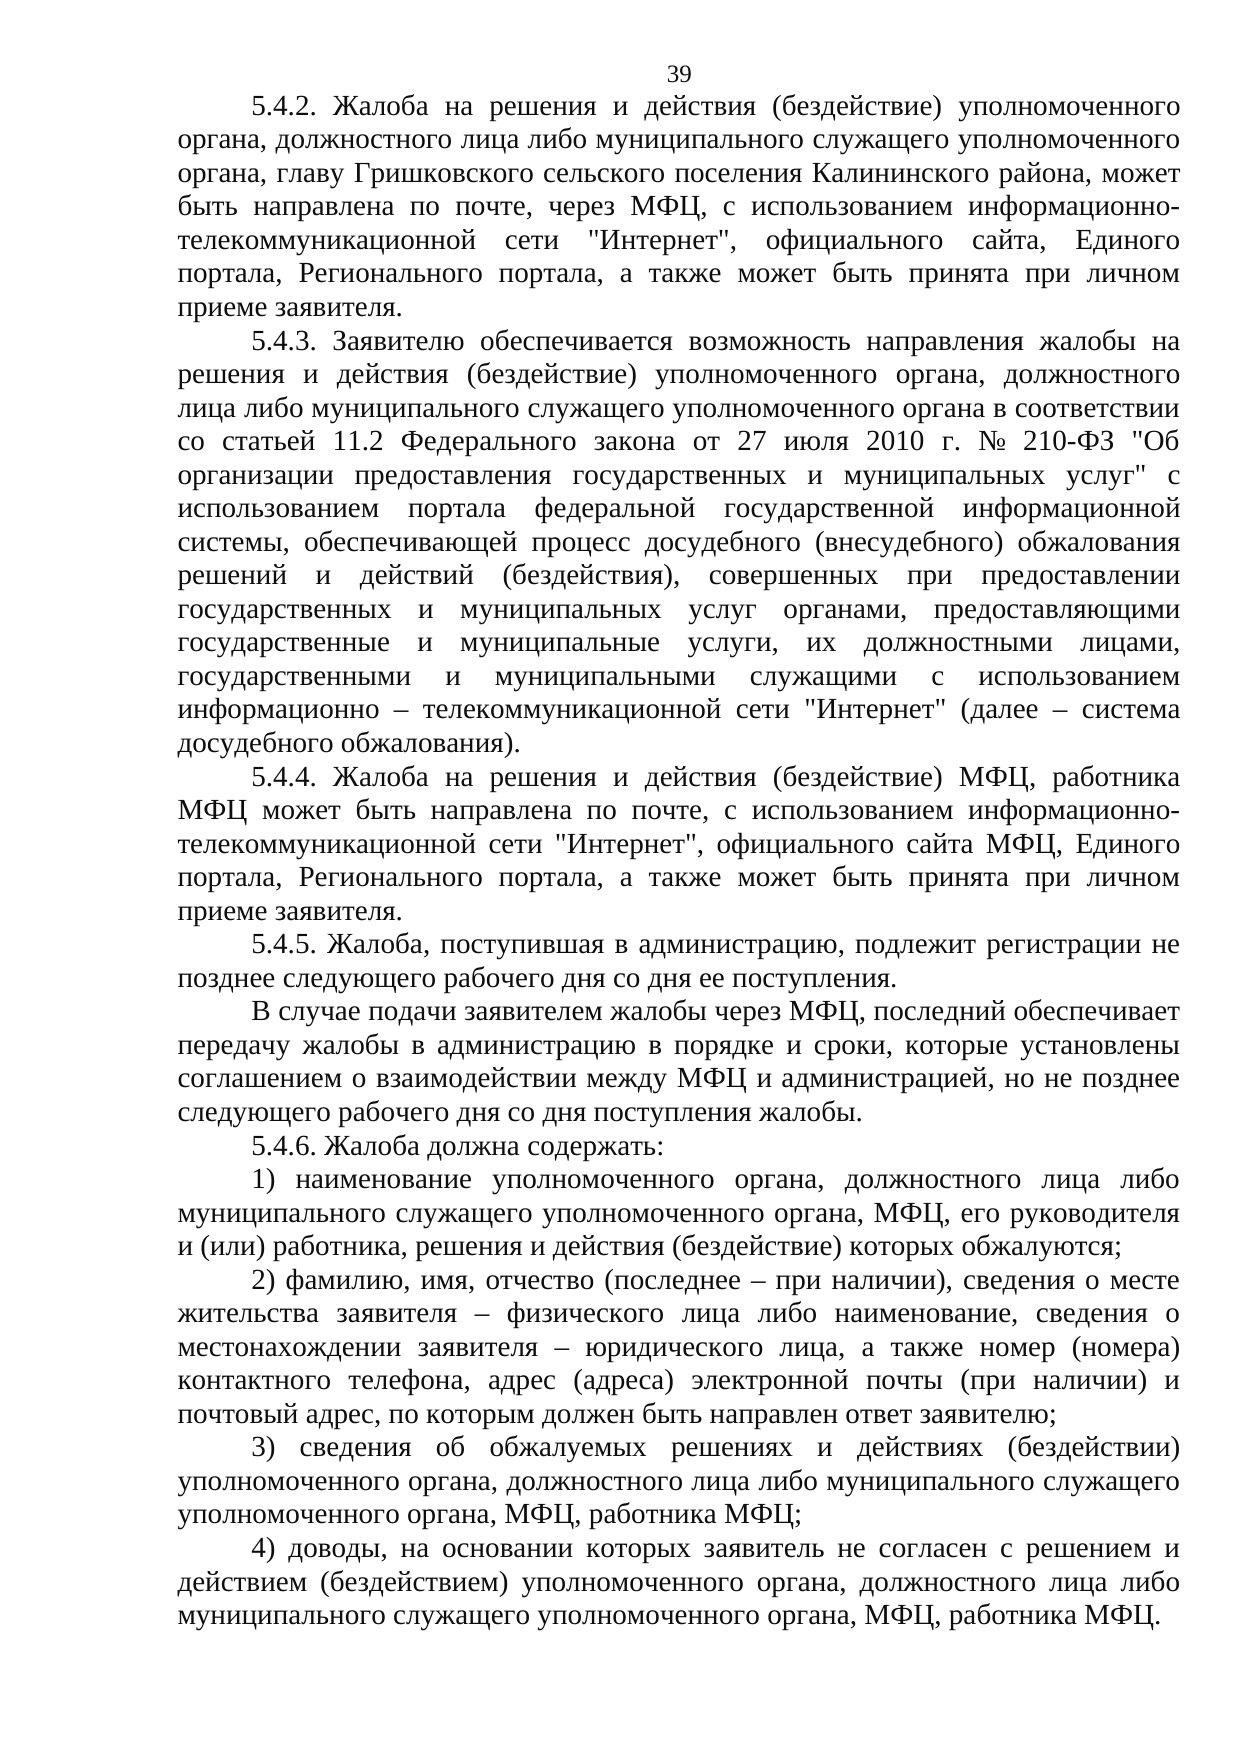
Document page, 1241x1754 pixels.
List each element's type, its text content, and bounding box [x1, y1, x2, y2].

text 2) фамилию, имя, отчество (последнее – при наличии), сведения о месте жительства заявителя – физического лица либо наименование, сведения о местонахождении заявителя – юридического лица, а также номер (номера) контактного телефона, адрес (адреса) электронной почты (при наличии) и почтовый адрес, по которым должен быть направлен ответ заявителю; [177, 1262, 1181, 1429]
text 5.4.4. Жалоба на решения и действия (бездействие) МФЦ, работника МФЦ может быть направлена по почте, с использованием информационно-телекоммуникационной сети "Интернет", официального сайта МФЦ, Единого портала, Регионального портала, а также может быть принята при личном приеме заявителя. [177, 759, 1181, 926]
text 5.4.6. Жалоба должна содержать: [177, 1128, 1181, 1161]
text 5.4.2. Жалоба на решения и действия (бездействие) уполномоченного органа, должностного лица либо муниципального служащего уполномоченного органа, главу Гришковского сельского поселения Калининского района, может быть направлена по почте, через МФЦ, с использованием информационно-телекоммуникационной сети "Интернет", официального сайта, Единого портала, Регионального портала, а также может быть принята при личном приеме заявителя. [177, 88, 1181, 323]
text 39 [177, 59, 1181, 88]
text 1) наименование уполномоченного органа, должностного лица либо муниципального служащего уполномоченного органа, МФЦ, его руководителя и (или) работника, решения и действия (бездействие) которых обжалуются; [177, 1161, 1181, 1262]
text 3) сведения об обжалуемых решениях и действиях (бездействии) уполномоченного органа, должностного лица либо муниципального служащего уполномоченного органа, МФЦ, работника МФЦ; [177, 1429, 1181, 1530]
text 4) доводы, на основании которых заявитель не согласен с решением и действием (бездействием) уполномоченного органа, должностного лица либо муниципального служащего уполномоченного органа, МФЦ, работника МФЦ. [177, 1530, 1181, 1631]
text В случае подачи заявителем жалобы через МФЦ, последний обеспечивает передачу жалобы в администрацию в порядке и сроки, которые установлены соглашением о взаимодействии между МФЦ и администрацией, но не позднее следующего рабочего дня со дня поступления жалобы. [177, 993, 1181, 1128]
text 5.4.5. Жалоба, поступившая в администрацию, подлежит регистрации не позднее следующего рабочего дня со дня ее поступления. [177, 926, 1181, 993]
text 5.4.3. Заявителю обеспечивается возможность направления жалобы на решения и действия (бездействие) уполномоченного органа, должностного лица либо муниципального служащего уполномоченного органа в соответствии со статьей 11.2 Федерального закона от 27 июля 2010 г. № 210-ФЗ "Об организации предоставления государственных и муниципальных услуг" с использованием портала федеральной государственной информационной системы, обеспечивающей процесс досудебного (внесудебного) обжалования решений и действий (бездействия), совершенных при предоставлении государственных и муниципальных услуг органами, предоставляющими государственные и муниципальные услуги, их должностными лицами, государственными и муниципальными служащими с использованием информационно – телекоммуникационной сети "Интернет" (далее – система досудебного обжалования). [177, 323, 1181, 759]
